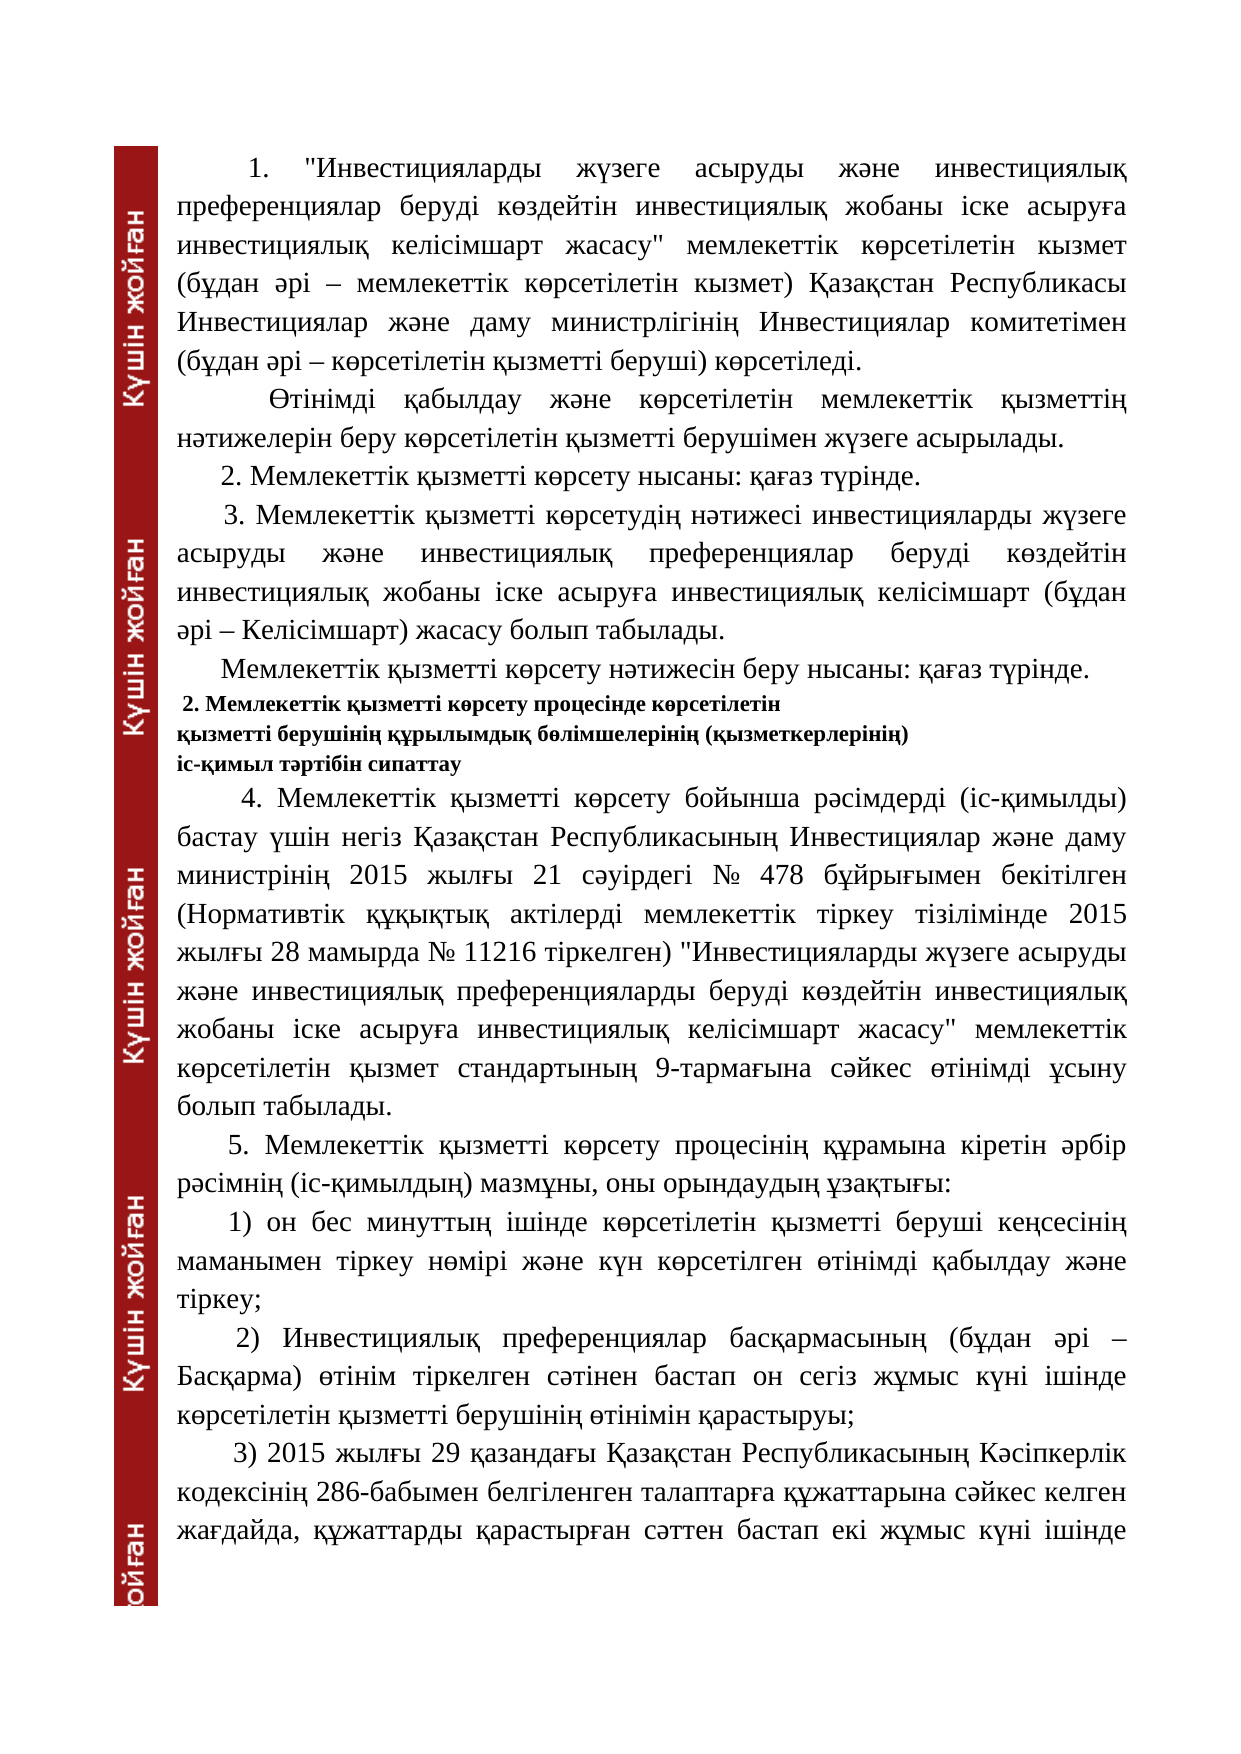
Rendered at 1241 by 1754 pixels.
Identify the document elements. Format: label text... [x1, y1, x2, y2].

picture [114, 684, 158, 689]
text Өтінімді қабылдау және көрсетiлетiн мемлекеттiк қызметтiң нәтижелерін беру көрсетiлетiн қызметті берушімен жүзеге асырылады. [112, 381, 1128, 453]
text 2. Мемлекеттік қызметті көрсету нысаны: қағаз түрінде. [112, 458, 1128, 492]
picture [114, 453, 158, 458]
picture [114, 1546, 158, 1606]
text 2) Инвестициялық преференциялар басқармасының (бұдан әрі – Басқарма) өтінім тіркелген сәтінен бастап он сегіз жұмыс күні ішінде көрсетілетін қызметті берушінің өтінімін қарастыруы; [112, 1320, 1128, 1430]
picture [114, 776, 158, 780]
picture [114, 1430, 158, 1435]
picture [114, 1315, 158, 1320]
picture [114, 1122, 158, 1127]
text 5. Мемлекеттік қызметті көрсету процесінің құрамына кіретін әрбір рәсімнің (іс-қимылдың) мазмұны, оны орындаудың ұзақтығы: [112, 1127, 1128, 1199]
text Мемлекеттік қызметті көрсету нәтижесін беру нысаны: қағаз түрінде. [112, 651, 1128, 684]
picture [114, 646, 158, 651]
text 1. "Инвестицияларды жүзеге асыруды және инвестициялық преференциялар беруді көздейтiн инвестициялық жобаны іске асыруға инвестициялық келісімшарт жасасу" мемлекеттік көрсетілетін кызмет (бұдан әрі – мемлекеттік көрсетілетін кызмет) Қазақстан Республикасы Инвестициялар және даму министрлігінің Инвестициялар комитетімен (бұдан әрі – көрсетілетін қызметті беруші) көрсетіледі. [112, 150, 1128, 376]
text 2. Мемлекеттік қызметті көрсету процесінде көрсетілетін қызметті берушінің құрылымдық бөлімшелерінің (қызметкерлерінің) іс-қимыл тәртібін сипаттау [112, 689, 1128, 776]
picture [114, 1199, 158, 1204]
text 1) он бес минуттың ішінде көрсетілетін қызметті беруші кеңсесінің маманымен тіркеу нөмірі және күн көрсетілген өтінімді қабылдау және тіркеу; [112, 1204, 1128, 1315]
text 4. Мемлекеттік қызметті көрсету бойынша рәсімдерді (іс-қимылды) бастау үшін негіз Қазақстан Республикасының Инвестициялар және даму министрінің 2015 жылғы 21 сәуірдегі № 478 бұйрығымен бекітілген (Нормативтік құқықтық актілерді мемлекеттік тіркеу тізілімінде 2015 жылғы 28 мамырда № 11216 тіркелген) "Инвестицияларды жүзеге асыруды және инвестициялық преференцияларды беруді көздейтiн инвестициялық жобаны іске асыруға инвестициялық келісімшарт жасасу" мемлекеттік көрсетілетін қызмет стандартының 9-тармағына сәйкес өтінімді ұсыну болып табылады. [112, 780, 1128, 1122]
picture [114, 492, 158, 497]
text 3. Мемлекеттік қызметті көрсетудің нәтижесі инвестицияларды жүзеге асыруды және инвестициялық преференциялар беруді көздейтiн инвестициялық жобаны іске асыруға инвестициялық келісімшарт (бұдан әрі – Келісімшарт) жасасу болып табылады. [112, 497, 1128, 646]
picture [114, 376, 158, 381]
picture [114, 146, 158, 150]
